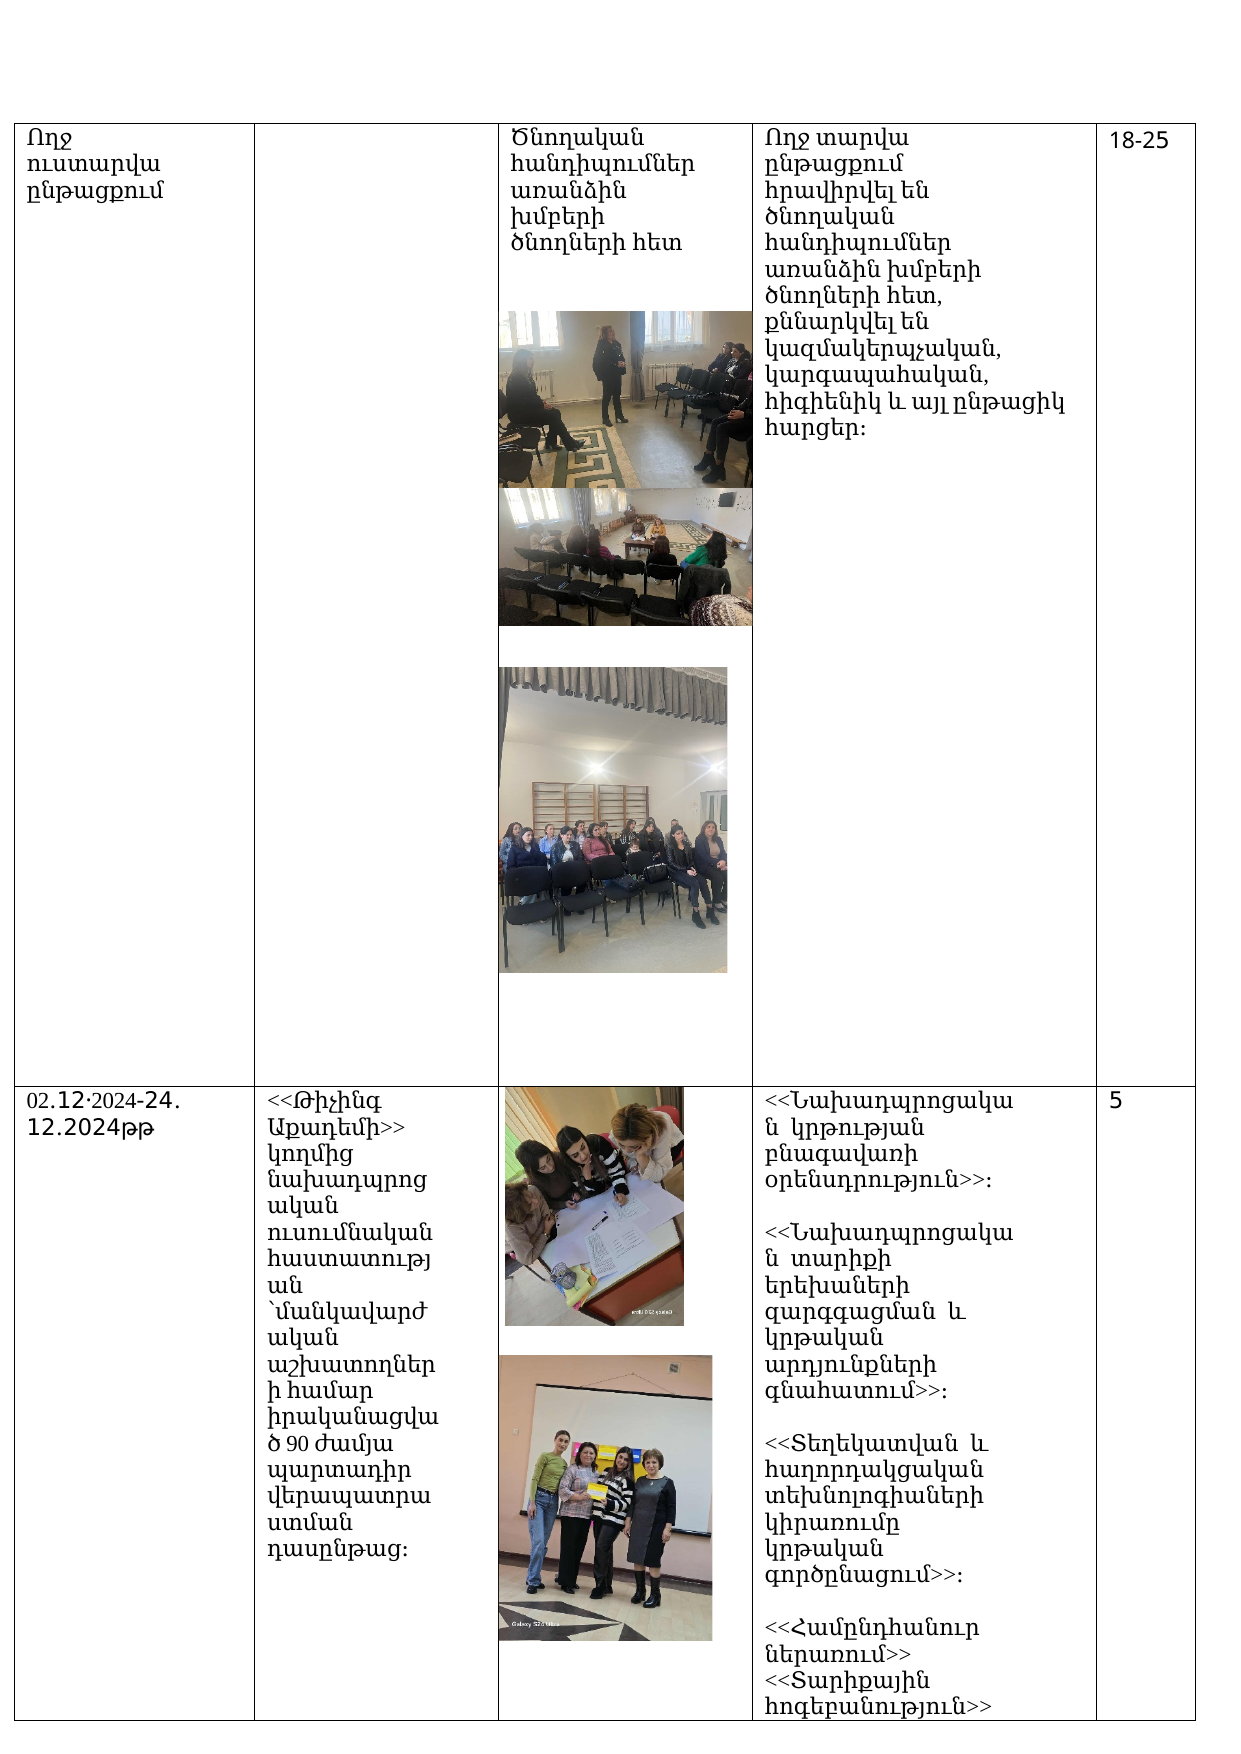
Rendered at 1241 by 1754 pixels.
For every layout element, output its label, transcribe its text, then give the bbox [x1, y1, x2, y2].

picture [498, 667, 728, 973]
table_cell [499, 1087, 752, 1720]
picture [498, 1355, 713, 1641]
table_cell Ողջ տարվա ընթացքում հրավիրվել են ծնողական հանդիպումներ առանձին խմբերի ծնողների հետ, քննարկվել են կազմակերպչական, կարգապահական, հիգիենիկ և այլ ընթացիկ հարցեր։ [753, 124, 1096, 1086]
picture [505, 1087, 684, 1326]
table_cell Ծնողական հանդիպումներ առանձին խմբերի ծնողների հետ [499, 626, 752, 1086]
table_cell Ողջ ուստարվա ընթացքում [15, 124, 254, 1086]
table_cell 18-25 [1097, 124, 1195, 1086]
picture [498, 311, 753, 626]
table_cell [753, 1087, 1096, 1720]
table_cell 5 [1097, 1087, 1195, 1720]
table_cell Ծնողական հանդիպումներ առանձին խմբերի ծնողների հետ [499, 124, 752, 311]
table_cell [255, 124, 498, 1086]
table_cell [255, 1087, 498, 1720]
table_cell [15, 1087, 254, 1720]
